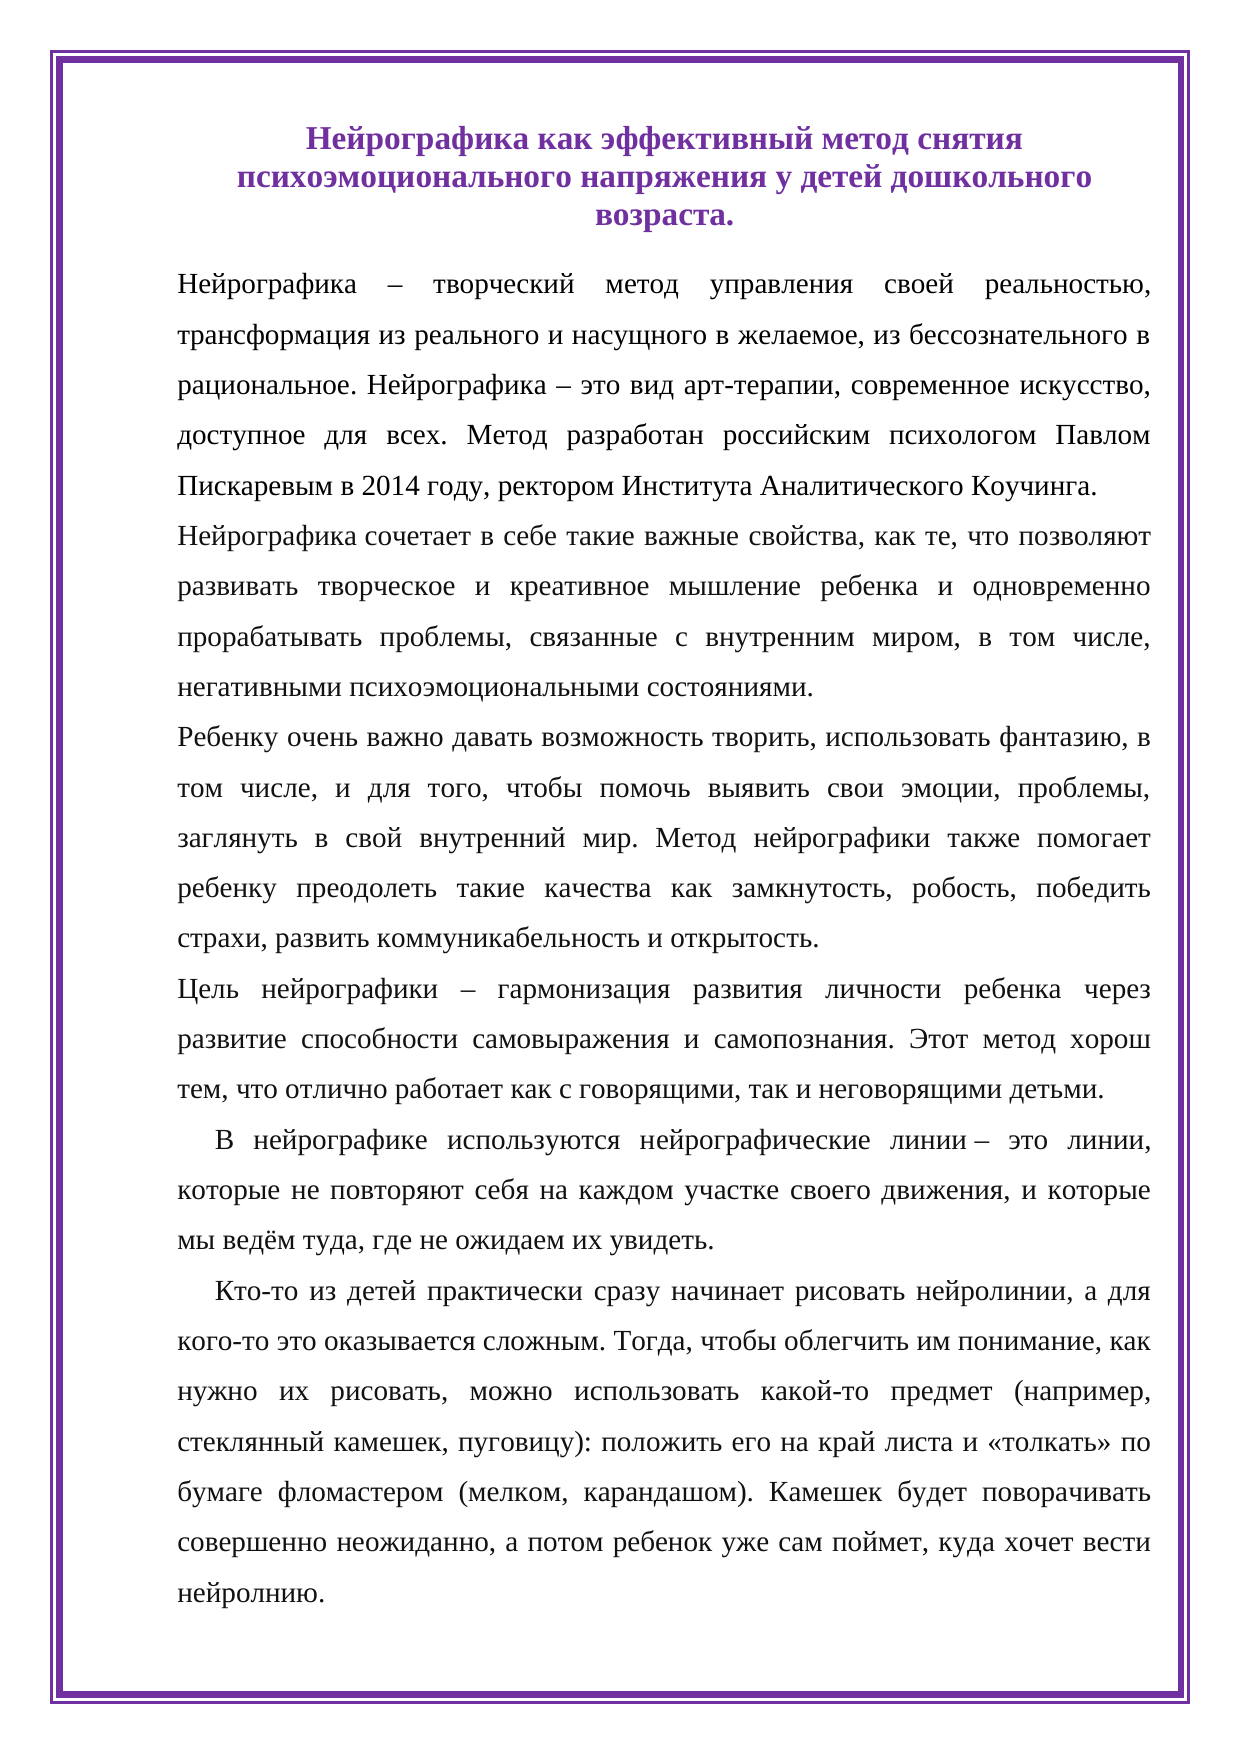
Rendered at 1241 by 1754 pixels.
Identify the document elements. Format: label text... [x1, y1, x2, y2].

text В нейрографике используются нейрографические линии – это линии, которые не повторяют себя на каждом участке своего движения, и которые мы ведём туда, где не ожидаем их увидеть. [177, 1122, 1152, 1256]
text Нейрографика – творческий метод управления своей реальностью, трансформация из реального и насущного в желаемое, из бессознательного в рациональное. Нейрографика – это вид арт-терапии, современное искусство, доступное для всех. Метод разработан российским психологом Павлом Пискаревым в 2014 году, ректором Института Аналитического Коучинга. [177, 267, 1152, 501]
text Цель нейрографики – гармонизация развития личности ребенка через развитие способности самовыражения и самопознания. Этот метод хорош тем, что отлично работает как с говорящими, так и неговорящими детьми. [177, 971, 1152, 1105]
text Нейрографика сочетает в себе такие важные свойства, как те, что позволяют развивать творческое и креативное мышление ребенка и одновременно прорабатывать проблемы, связанные с внутренним миром, в том числе, негативными психоэмоциональными состояниями. [177, 518, 1152, 703]
text Нейрографика как эффективный метод снятия психоэмоционального напряжения у детей дошкольного возраста. [177, 118, 1152, 233]
text Кто-то из детей практически сразу начинает рисовать нейролинии, а для кого-то это оказывается сложным. Тогда, чтобы облегчить им понимание, как нужно их рисовать, можно использовать какой-то предмет (например, стеклянный камешек, пуговицу): положить его на край листа и «толкать» по бумаге фломастером (мелком, карандашом). Камешек будет поворачивать совершенно неожиданно, а потом ребенок уже сам поймет, куда хочет вести нейролнию. [177, 1273, 1152, 1608]
text Ребенку очень важно давать возможность творить, использовать фантазию, в том числе, и для того, чтобы помочь выявить свои эмоции, проблемы, заглянуть в свой внутренний мир. Метод нейрографики также помогает ребенку преодолеть такие качества как замкнутость, робость, победить страхи, развить коммуникабельность и открытость. [177, 719, 1152, 954]
